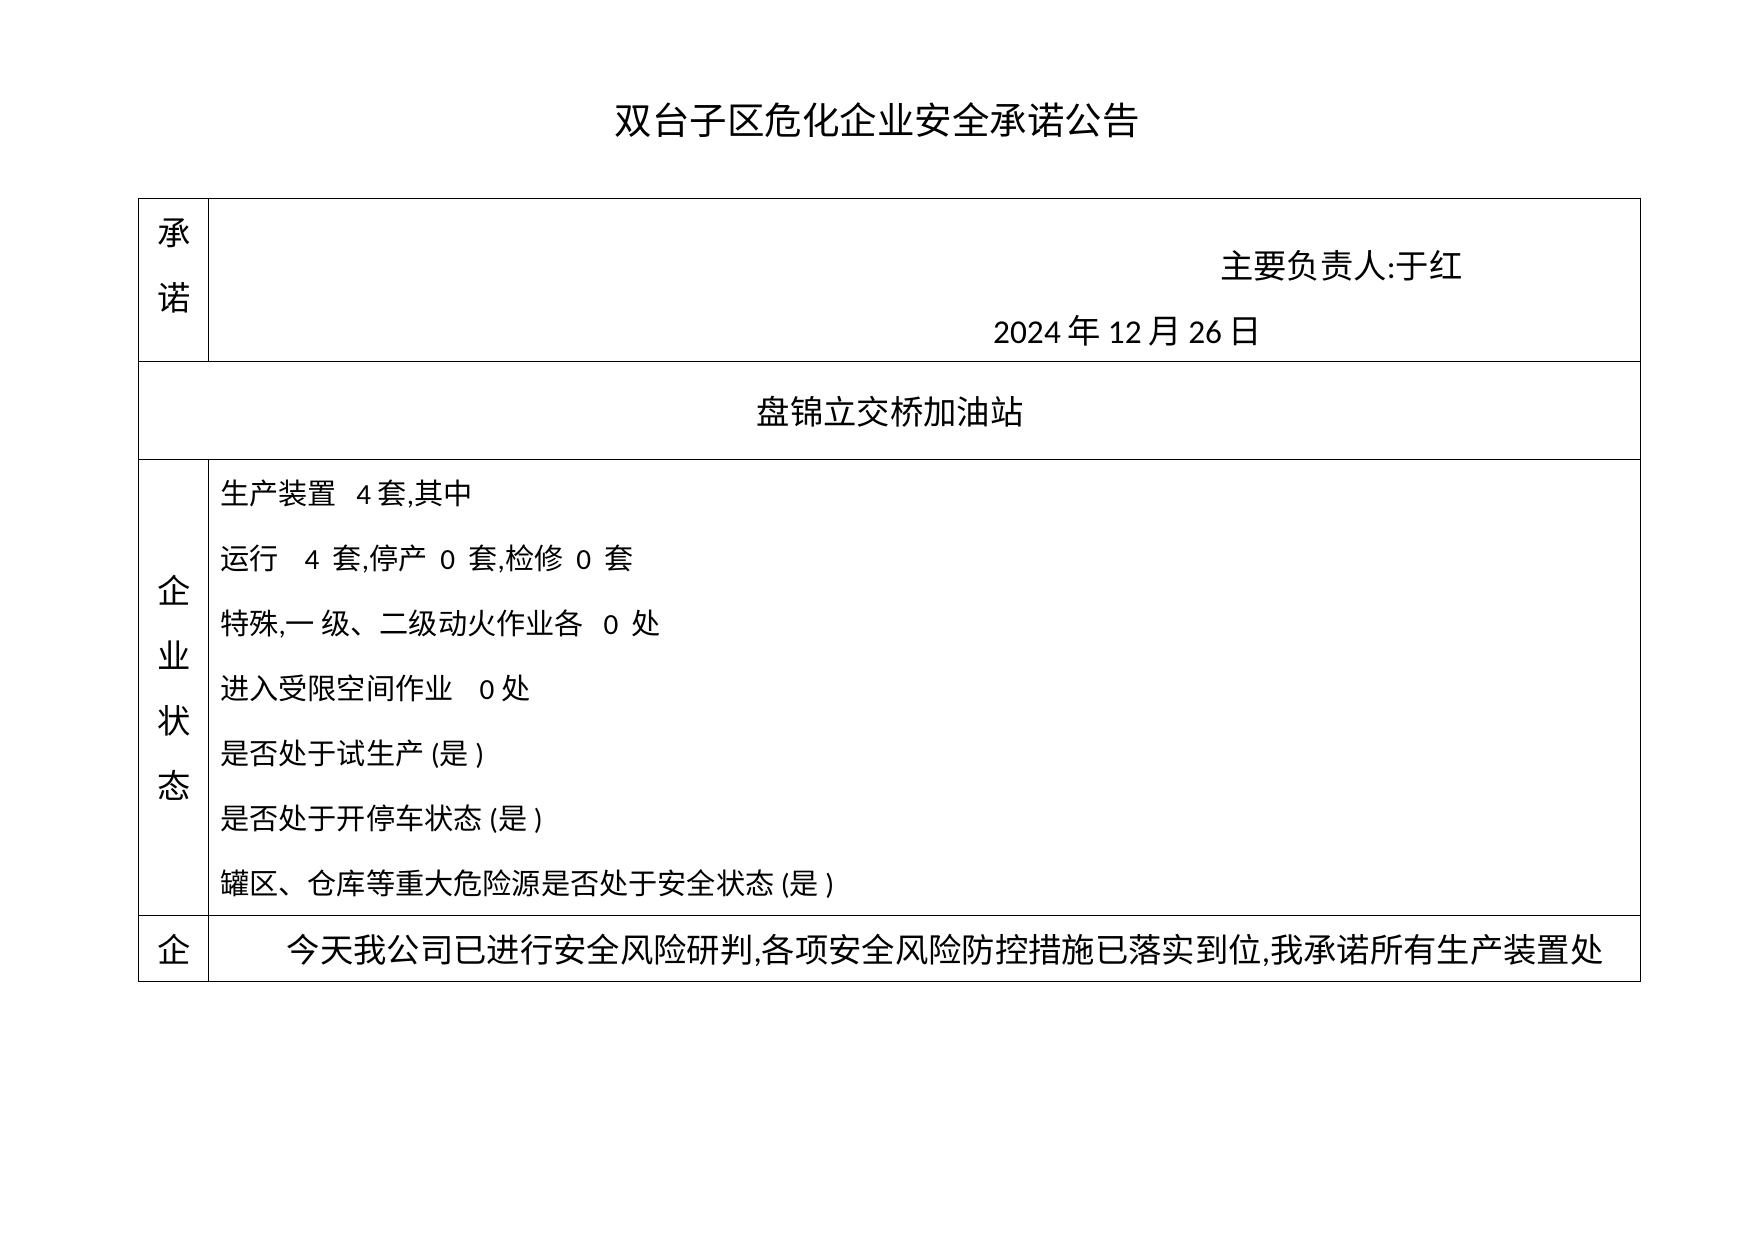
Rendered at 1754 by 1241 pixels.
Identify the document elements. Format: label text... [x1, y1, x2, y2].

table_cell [209, 199, 1640, 361]
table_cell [209, 916, 1640, 981]
table_cell 生产装置 4 套,其中 运行 4 套,停产 0 套,检修 0 套 特殊,一 级、二级动火作业各 0 处 进入受限空间作业 0 处 是否处于试生产 (是 ) 是否处于开停车状态 (是 ) 罐区、仓库等重大危险源是否处于安全状态 (是 ) [209, 460, 1640, 914]
table_cell 企业承诺 [139, 916, 208, 981]
table_cell 盘锦立交桥加油站 [139, 362, 1640, 458]
table_cell 企业承诺 [139, 199, 208, 361]
table_cell 企业状态 [139, 460, 208, 914]
